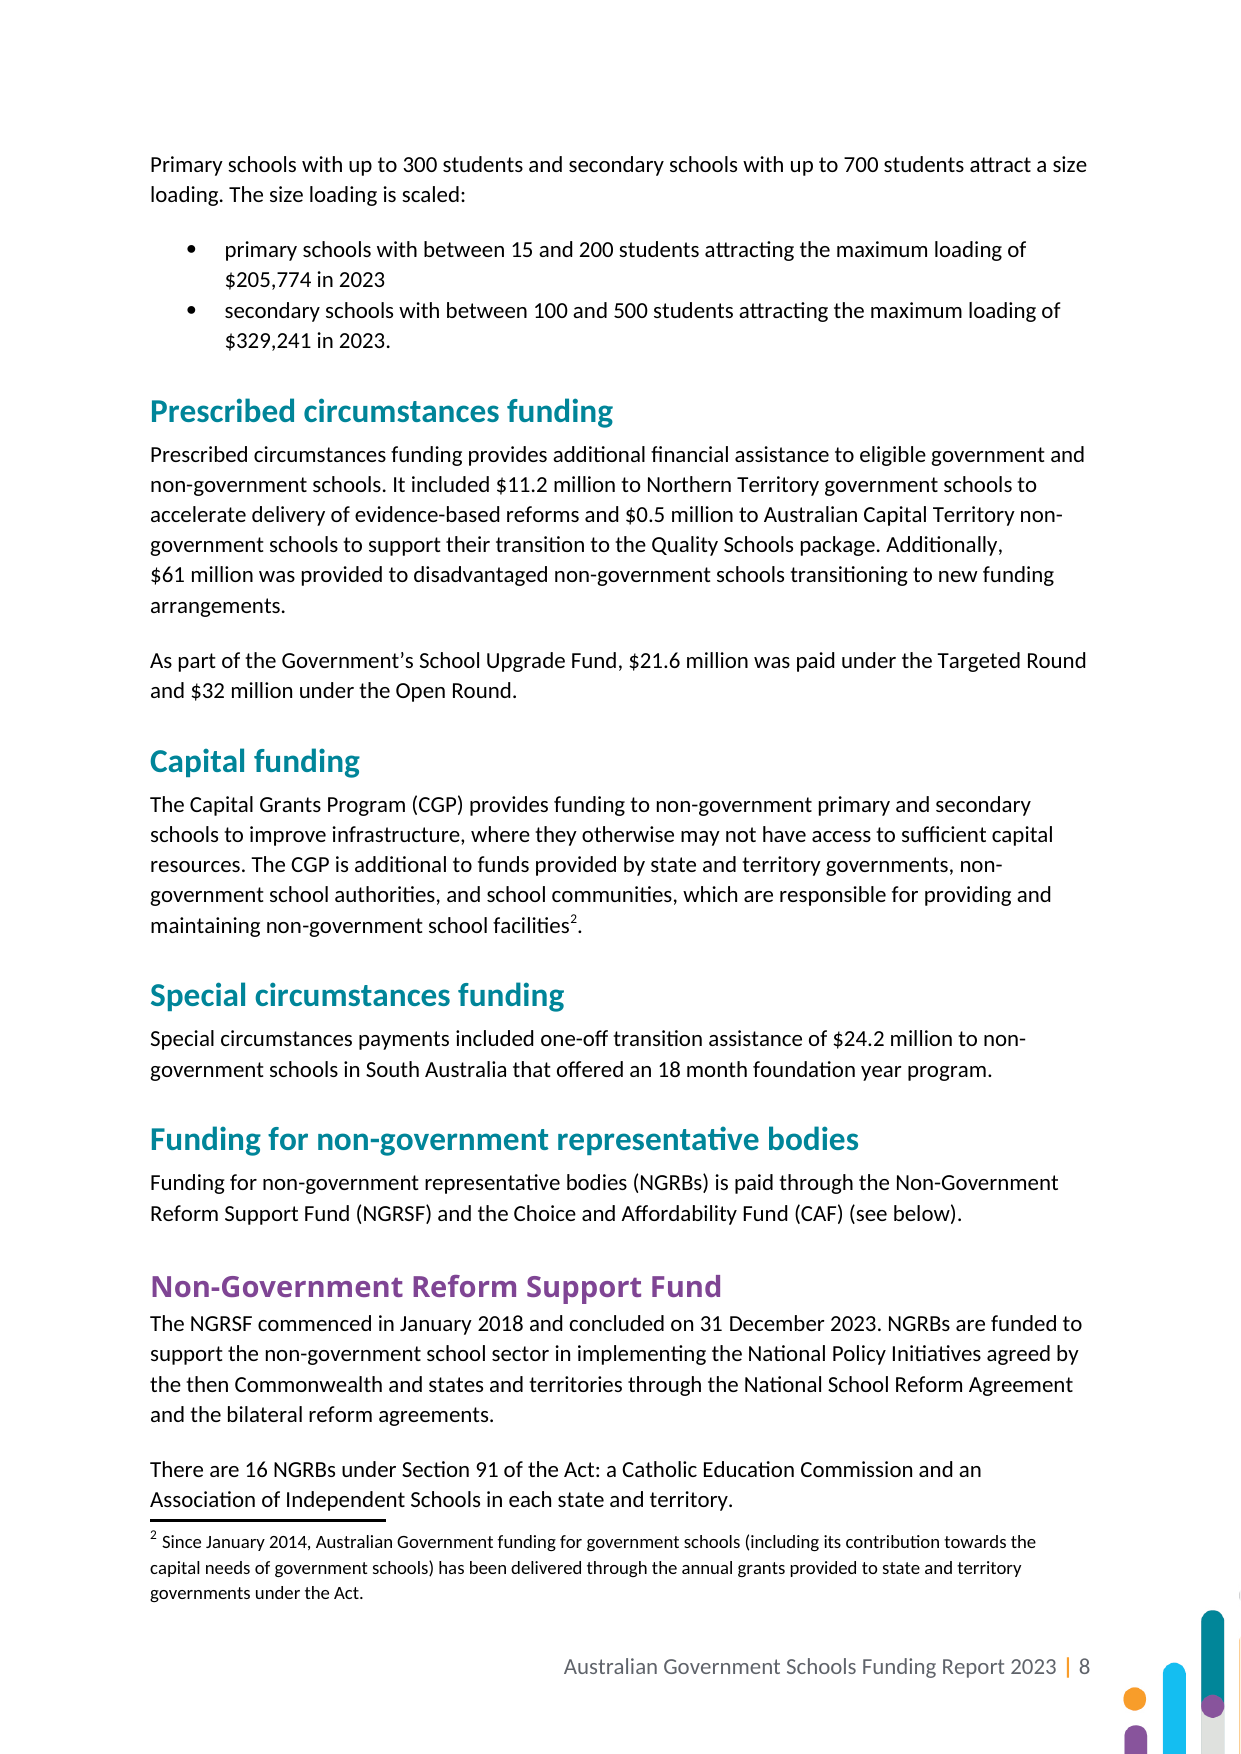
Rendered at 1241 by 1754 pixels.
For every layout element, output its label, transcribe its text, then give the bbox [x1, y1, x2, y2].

text Primary schools with up to 300 students and secondary schools with up to 700 students attract a size loading. The size loading is scaled: [150, 150, 1090, 208]
text Prescribed circumstances funding provides additional financial assistance to eligible government and non-government schools. It included $11.2 million to Northern Territory government schools to accelerate delivery of evidence-based reforms and $0.5 million to Australian Capital Territory non-government schools to support their transition to the Quality Schools package. Additionally, $61 million was provided to disadvantaged non-government schools transitioning to new funding arrangements. [150, 440, 1090, 619]
subtitle Capital funding [150, 740, 1090, 781]
picture [1117, 1583, 1241, 1754]
list secondary schools with between 100 and 500 students attracting the maximum loading of $329,241 in 2023. [187, 296, 1090, 354]
text Funding for non-government representative bodies (NGRBs) is paid through the Non-Government Reform Support Fund (NGRSF) and the Choice and Affordability Fund (CAF) (see below). [150, 1168, 1090, 1227]
subtitle Special circumstances funding [150, 974, 1090, 1015]
subtitle Non-Government Reform Support Fund [150, 1266, 1090, 1306]
text The Capital Grants Program (CGP) provides funding to non-government primary and secondary schools to improve infrastructure, where they otherwise may not have access to sufficient capital resources. The CGP is additional to funds provided by state and territory governments, non-government school authorities, and school communities, which are responsible for providing and maintaining non-government school facilities. [150, 790, 1090, 939]
text The NGRSF commenced in January 2018 and concluded on 31 December 2023. NGRBs are funded to support the non-government school sector in implementing the National Policy Initiatives agreed by the then Commonwealth and states and territories through the National School Reform Agreement and the bilateral reform agreements. [150, 1309, 1090, 1428]
text As part of the Government’s School Upgrade Fund, $21.6 million was paid under the Targeted Round and $32 million under the Open Round. [150, 646, 1090, 704]
subtitle Prescribed circumstances funding [150, 389, 1090, 430]
text Special circumstances payments included one-off transition assistance of $24.2 million to non-government schools in South Australia that offered an 18 month foundation year program. [150, 1024, 1090, 1083]
subtitle Funding for non-government representative bodies [150, 1118, 1090, 1159]
text There are 16 NGRBs under Section 91 of the Act: a Catholic Education Commission and an Association of Independent Schools in each state and territory. [150, 1455, 1090, 1513]
list primary schools with between 15 and 200 students attracting the maximum loading of $205,774 in 2023 [187, 235, 1090, 294]
